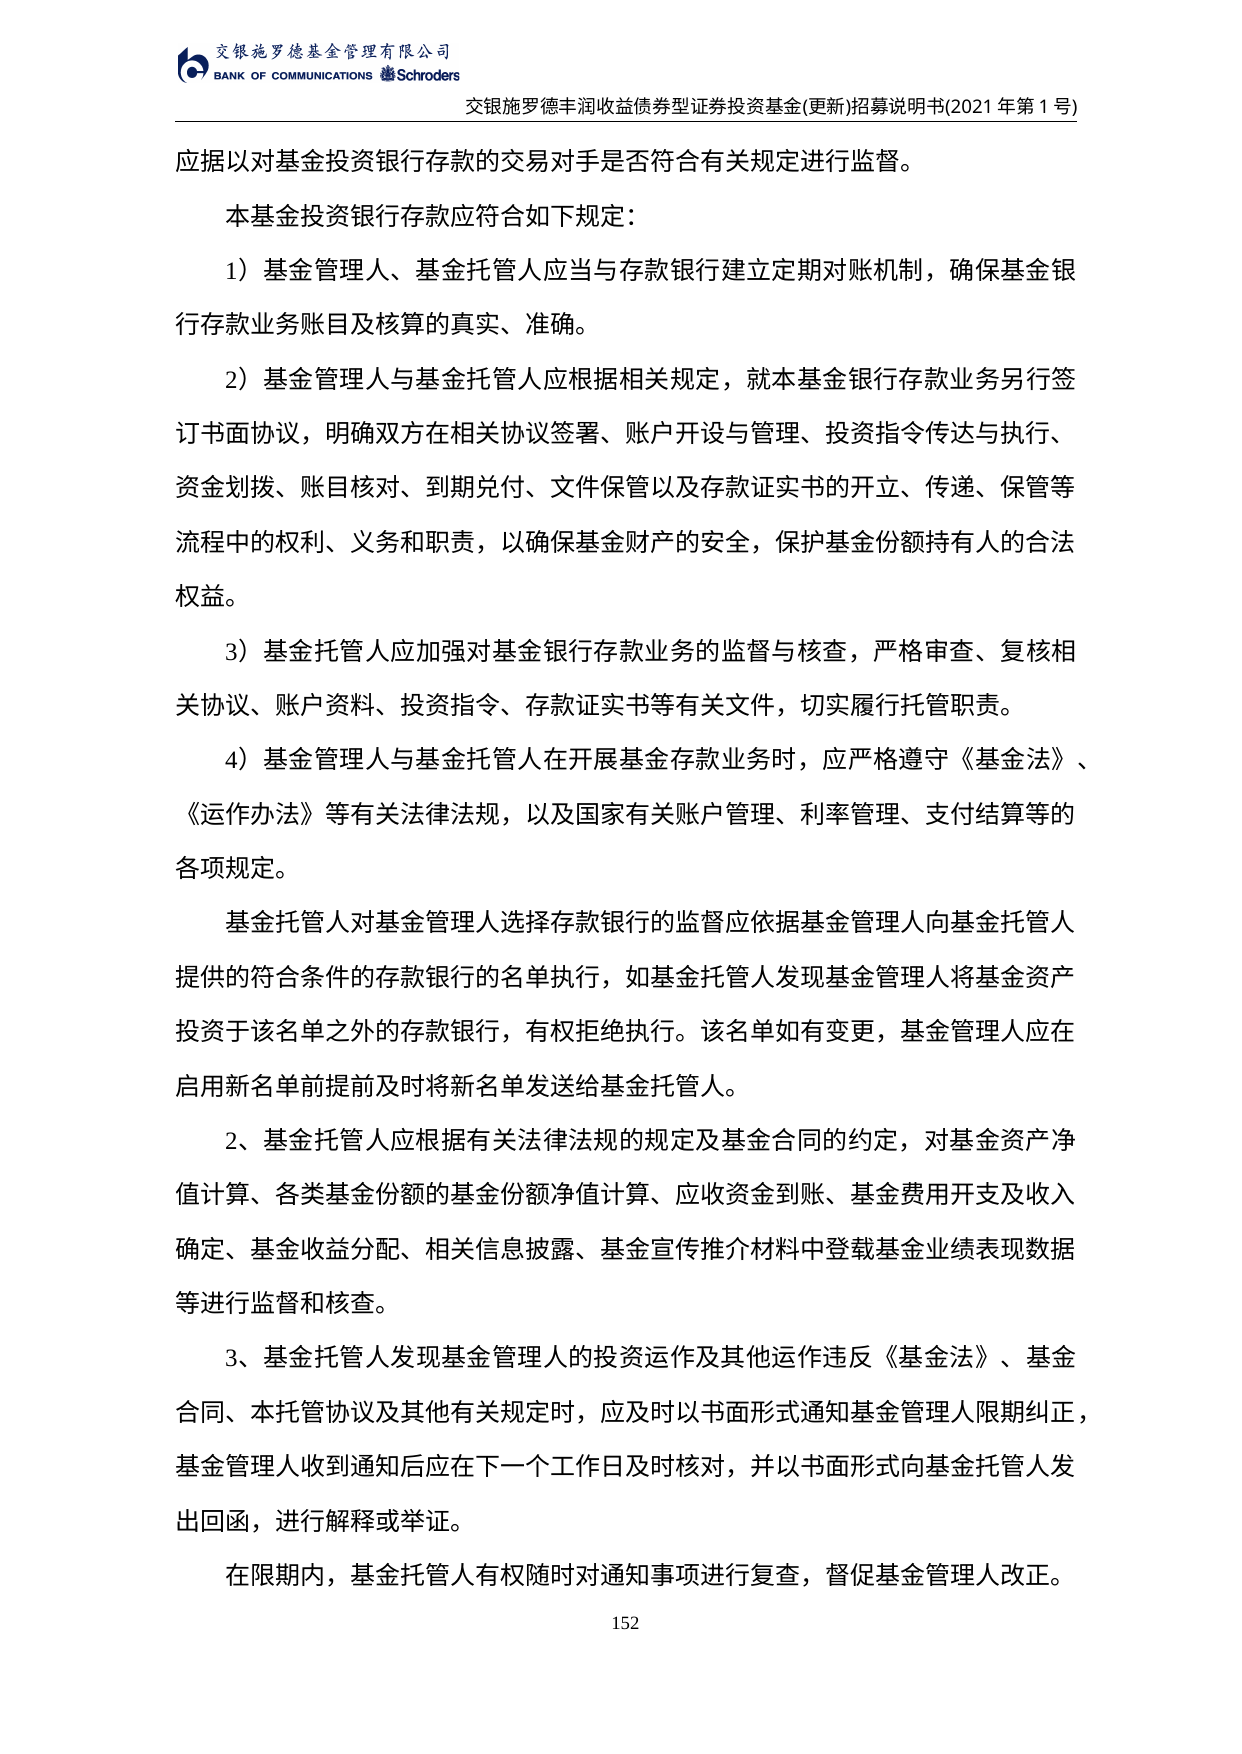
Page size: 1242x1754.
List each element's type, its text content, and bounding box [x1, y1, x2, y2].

text 本基金投资银行存款应符合如下规定： [175, 196, 1077, 232]
text 3）基金托管人应加强对基金银行存款业务的监督与核查，严格审查、复核相关协议、账户资料、投资指令、存款证实书等有关文件，切实履行托管职责。 [175, 631, 1077, 722]
text 4）基金管理人与基金托管人在开展基金存款业务时，应严格遵守《基金法》、《运作办法》等有关法律法规，以及国家有关账户管理、利率管理、支付结算等的各项规定。 [175, 740, 1077, 885]
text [175, 142, 1077, 178]
text 2）基金管理人与基金托管人应根据相关规定，就本基金银行存款业务另行签订书面协议，明确双方在相关协议签署、账户开设与管理、投资指令传达与执行、资金划拨、账目核对、到期兑付、文件保管以及存款证实书的开立、传递、保管等流程中的权利、义务和职责，以确保基金财产的安全，保护基金份额持有人的合法权益。 [175, 359, 1077, 613]
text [175, 1555, 1077, 1592]
text 基金托管人对基金管理人选择存款银行的监督应依据基金管理人向基金托管人提供的符合条件的存款银行的名单执行，如基金托管人发现基金管理人将基金资产投资于该名单之外的存款银行，有权拒绝执行。该名单如有变更，基金管理人应在启用新名单前提前及时将新名单发送给基金托管人。 [175, 903, 1077, 1102]
text 2、基金托管人应根据有关法律法规的规定及基金合同的约定，对基金资产净值计算、各类基金份额的基金份额净值计算、应收资金到账、基金费用开支及收入确定、基金收益分配、相关信息披露、基金宣传推介材料中登载基金业绩表现数据等进行监督和核查。 [175, 1120, 1077, 1320]
text 3、基金托管人发现基金管理人的投资运作及其他运作违反《基金法》、基金合同、本托管协议及其他有关规定时，应及时以书面形式通知基金管理人限期纠正，基金管理人收到通知后应在下一个工作日及时核对，并以书面形式向基金托管人发出回函，进行解释或举证。 [175, 1338, 1077, 1537]
text 1）基金管理人、基金托管人应当与存款银行建立定期对账机制，确保基金银行存款业务账目及核算的真实、准确。 [175, 250, 1077, 341]
picture [178, 43, 460, 83]
